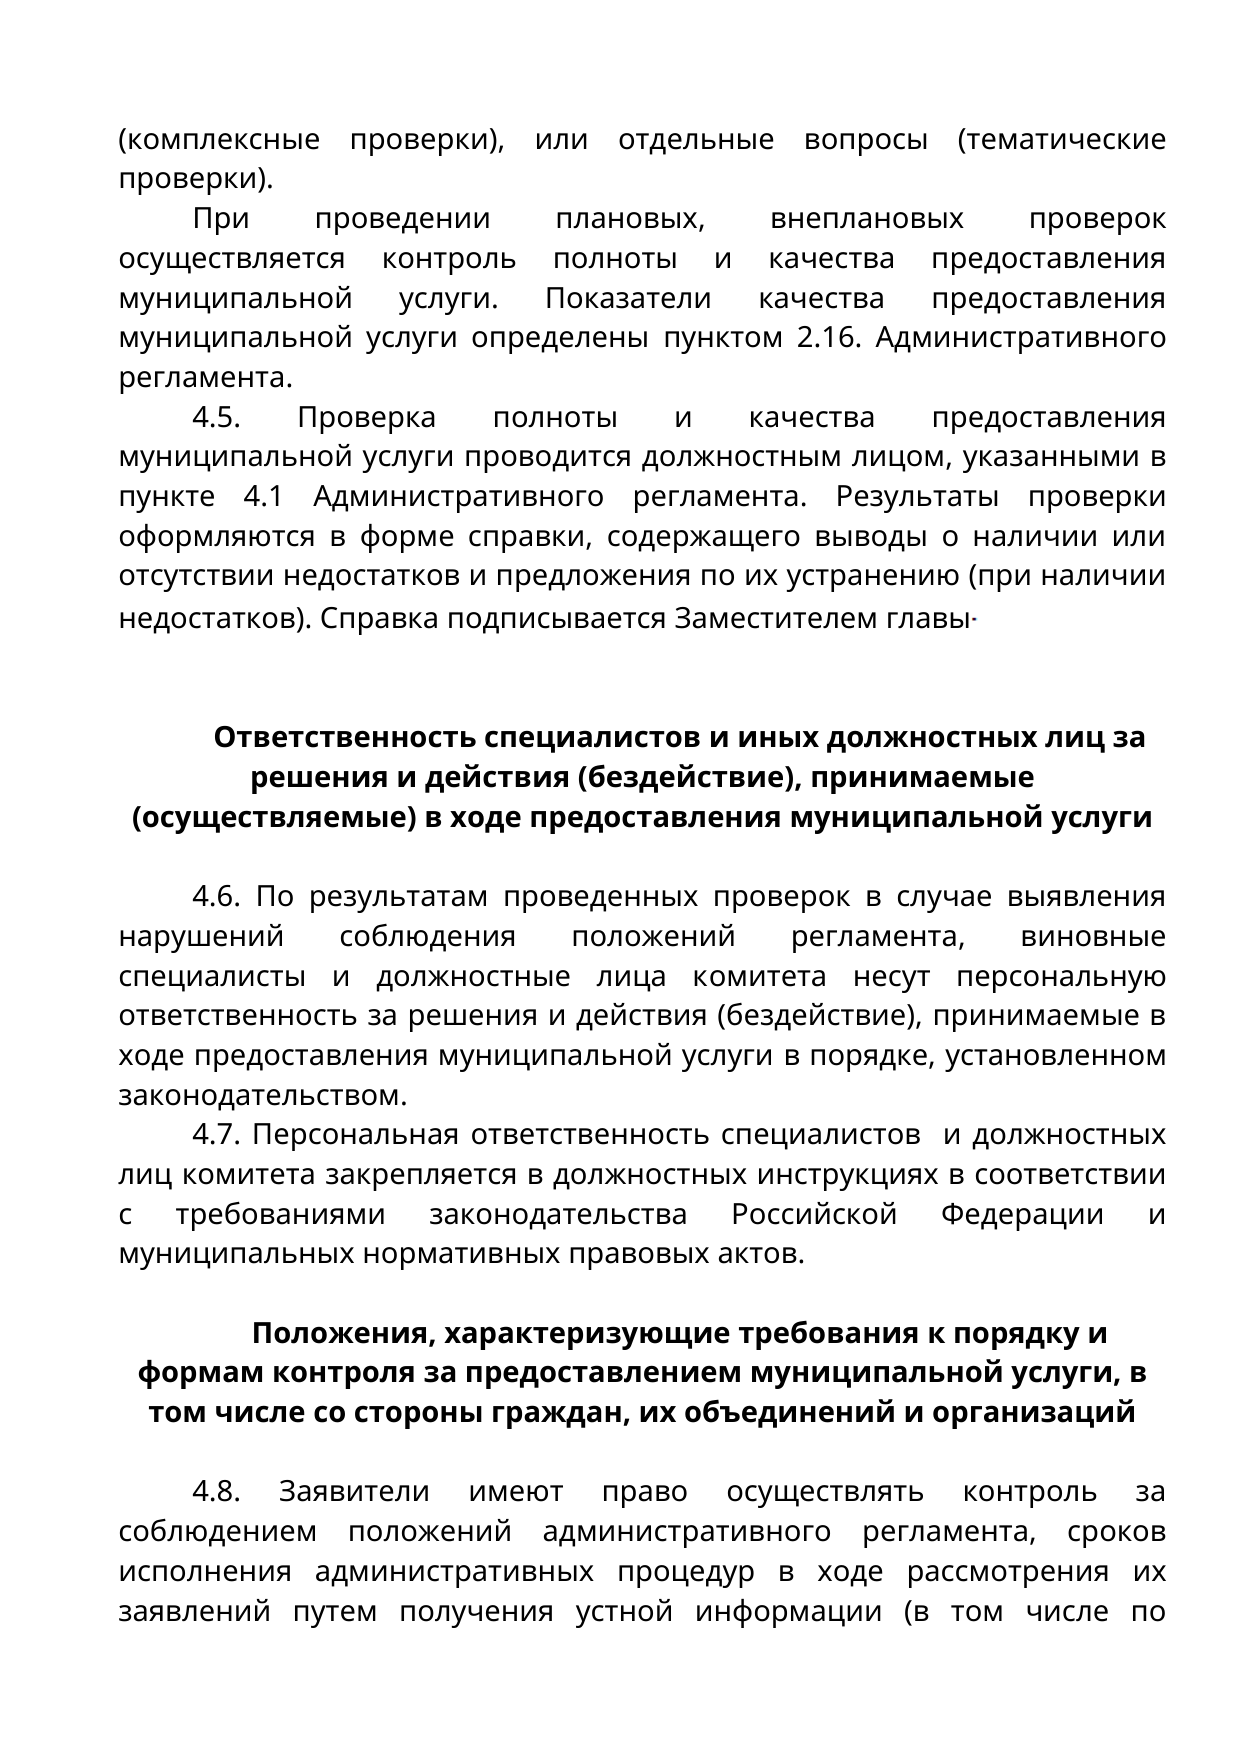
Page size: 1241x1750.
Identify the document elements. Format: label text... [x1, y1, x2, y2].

picture [971, 594, 978, 629]
text Ответственность специалистов и иных должностных лиц за решения и действия (бездействие), принимаемые (осуществляемые) в ходе предоставления муниципальной услуги [118, 717, 1167, 836]
text 4.5. Проверка полноты и качества предоставления муниципальной услуги проводится должностным лицом, указанными в пункте 4.1 Административного регламента. Результаты проверки оформляются в форме справки, содержащего выводы о наличии или отсутствии недостатков и предложения по их устранению (при наличии недостатков). Справка подписывается Заместителем главы [118, 396, 1167, 637]
text 4.7. Персональная ответственность специалистов и должностных лиц комитета закрепляется в должностных инструкциях в соответствии с требованиями законодательства Российской Федерации и муниципальных нормативных правовых актов. [118, 1113, 1167, 1272]
text Положения, характеризующие требования к порядку и формам контроля за предоставлением муниципальной услуги, в том числе со стороны граждан, их объединений и организаций [118, 1312, 1167, 1431]
text При проведении плановых, внеплановых проверок осуществляется контроль полноты и качества предоставления муниципальной услуги. Показатели качества предоставления муниципальной услуги определены пунктом 2.16. Административного регламента. [118, 197, 1167, 396]
text 4.6. По результатам проведенных проверок в случае выявления нарушений соблюдения положений регламента, виновные специалисты и должностные лица комитета несут персональную ответственность за решения и действия (бездействие), принимаемые в ходе предоставления муниципальной услуги в порядке, установленном законодательством. [118, 875, 1167, 1113]
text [118, 118, 1167, 197]
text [118, 1471, 1167, 1629]
